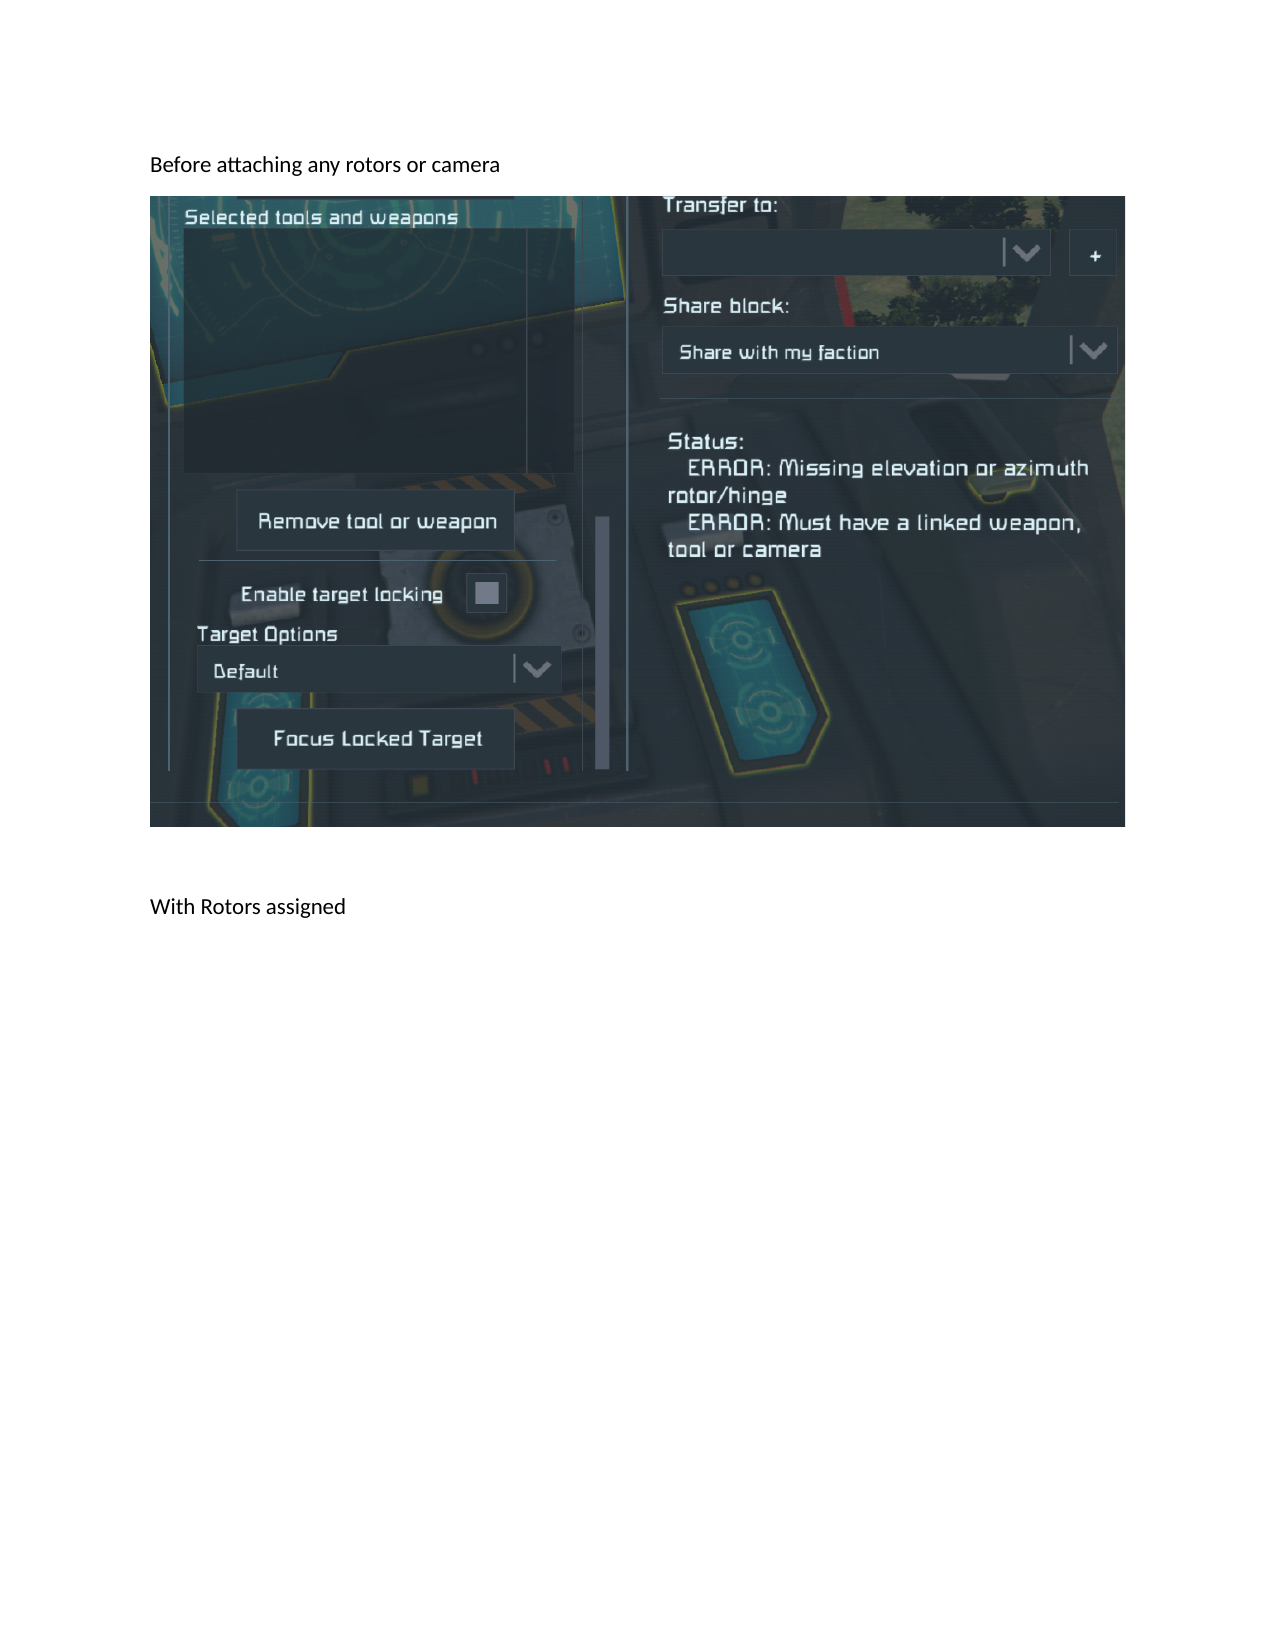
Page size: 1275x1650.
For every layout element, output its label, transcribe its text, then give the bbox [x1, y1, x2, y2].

text Before attaching any rotors or camera [150, 150, 1125, 178]
picture [150, 196, 1125, 827]
text With Rotors assigned [150, 892, 1125, 920]
